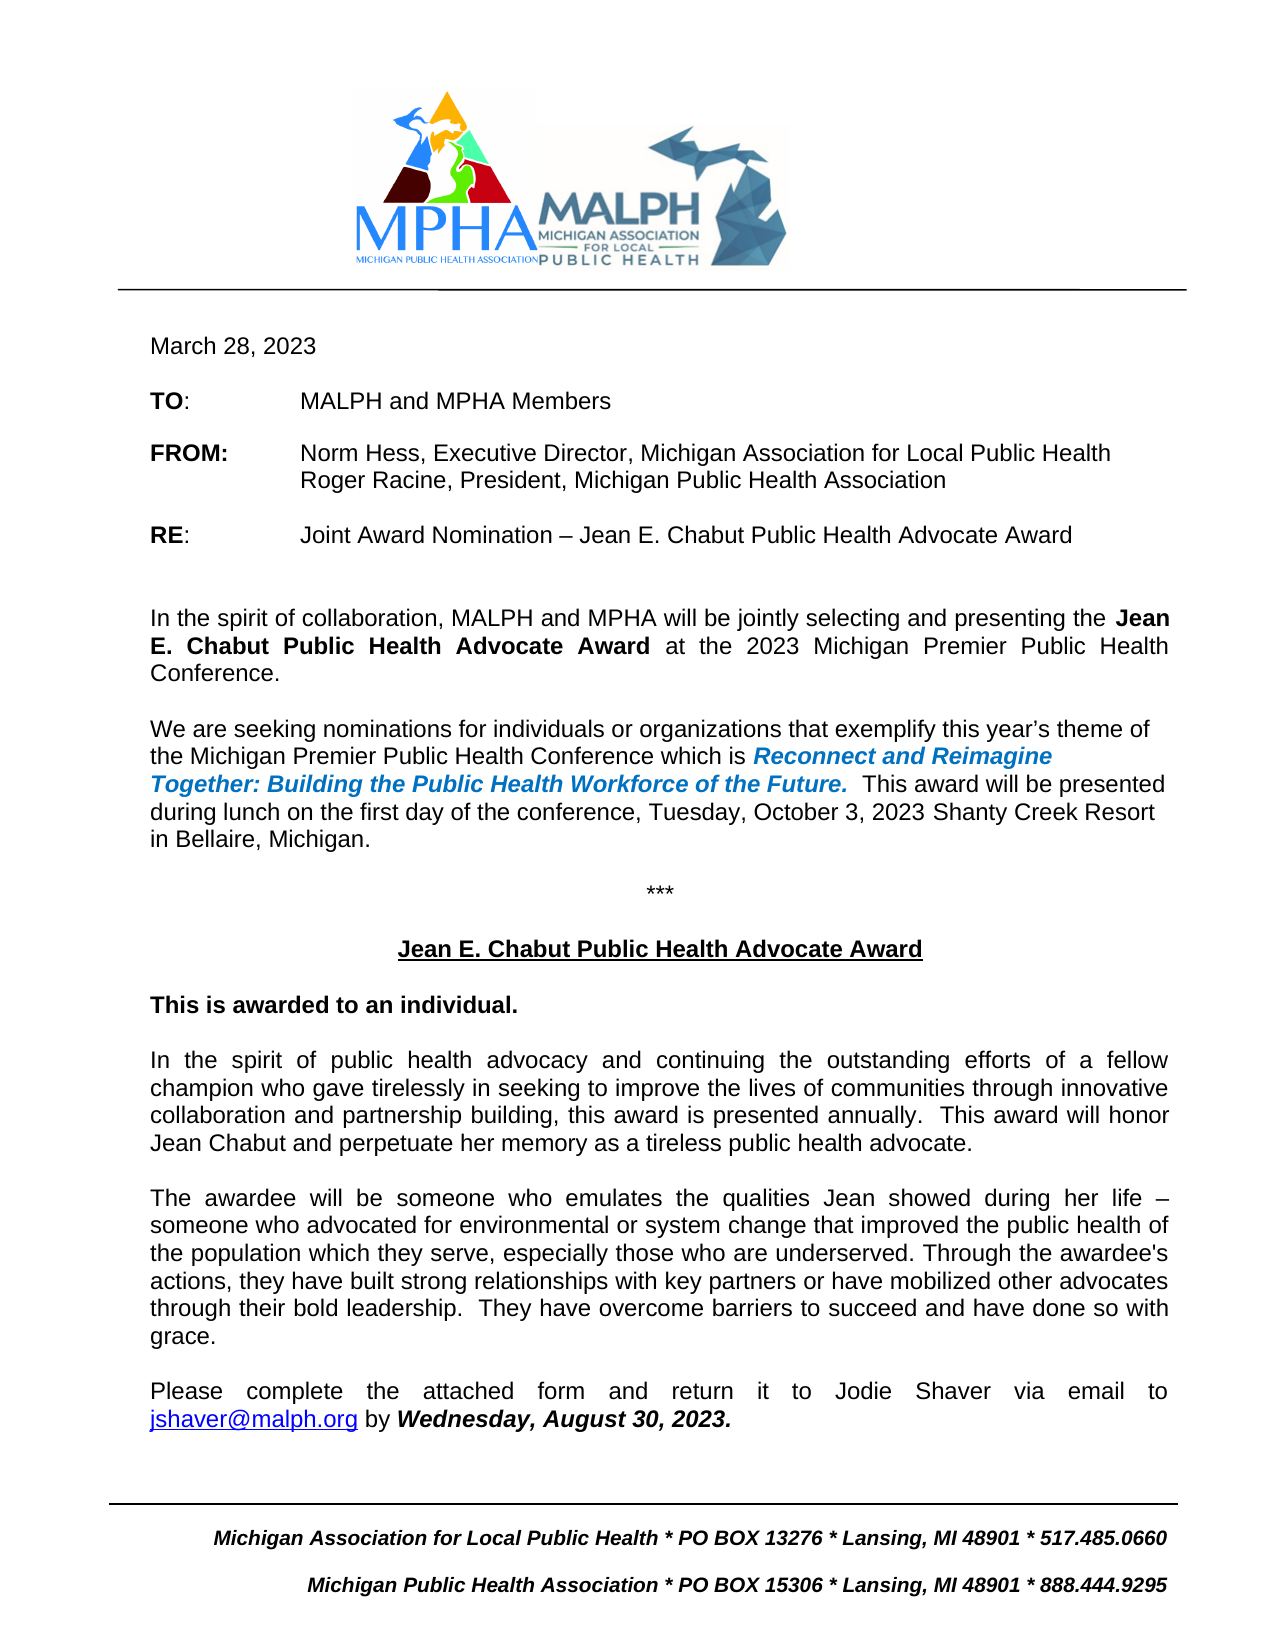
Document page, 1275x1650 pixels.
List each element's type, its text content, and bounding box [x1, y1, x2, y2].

text *** [150, 880, 1170, 908]
text This is awarded to an individual. [150, 991, 1170, 1018]
text In the spirit of collaboration, MALPH and MPHA will be jointly selecting and presenting the Jean E. Chabut Public Health Advocate Award at the 2023 Michigan Premier Public Health Conference. [150, 604, 1170, 687]
text FROM: Norm Hess, Executive Director, Michigan Association for Local Public Health [150, 438, 1170, 466]
text March 28, 2023 [150, 332, 1170, 359]
text The awardee will be someone who emulates the qualities Jean showed during her life – someone who advocated for environmental or system change that improved the public health of the population which they serve, especially those who are underserved. Through the awardee's actions, they have built strong relationships with key partners or have mobilized other advocates through their bold leadership. They have overcome barriers to succeed and have done so with grace. [150, 1184, 1170, 1349]
text Jean E. Chabut Public Health Advocate Award [150, 935, 1170, 963]
text Please complete the attached form and return it to Jodie Shaver via email to jshaver@malph.org by Wednesday, August 30, 2023. [150, 1377, 1170, 1432]
text We are seeking nominations for individuals or organizations that exemplify this year’s theme of the Michigan Premier Public Health Conference which is Reconnect and Reimagine Together: Building the Public Health Workforce of the Future. This award will be presented during lunch on the first day of the conference, Tuesday, October 3, 2023 Shanty Creek Resort in Bellaire, Michigan. [150, 714, 1170, 853]
text RE: Joint Award Nomination – Jean E. Chabut Public Health Advocate Award [150, 521, 1170, 549]
picture [353, 88, 790, 271]
text Roger Racine, President, Michigan Public Health Association [150, 466, 1170, 494]
text TO: MALPH and MPHA Members [150, 387, 1170, 414]
text In the spirit of public health advocacy and continuing the outstanding efforts of a fellow champion who gave tirelessly in seeking to improve the lives of communities through innovative collaboration and partnership building, this award is presented annually. This award will honor Jean Chabut and perpetuate her memory as a tireless public health advocate. [150, 1046, 1170, 1156]
